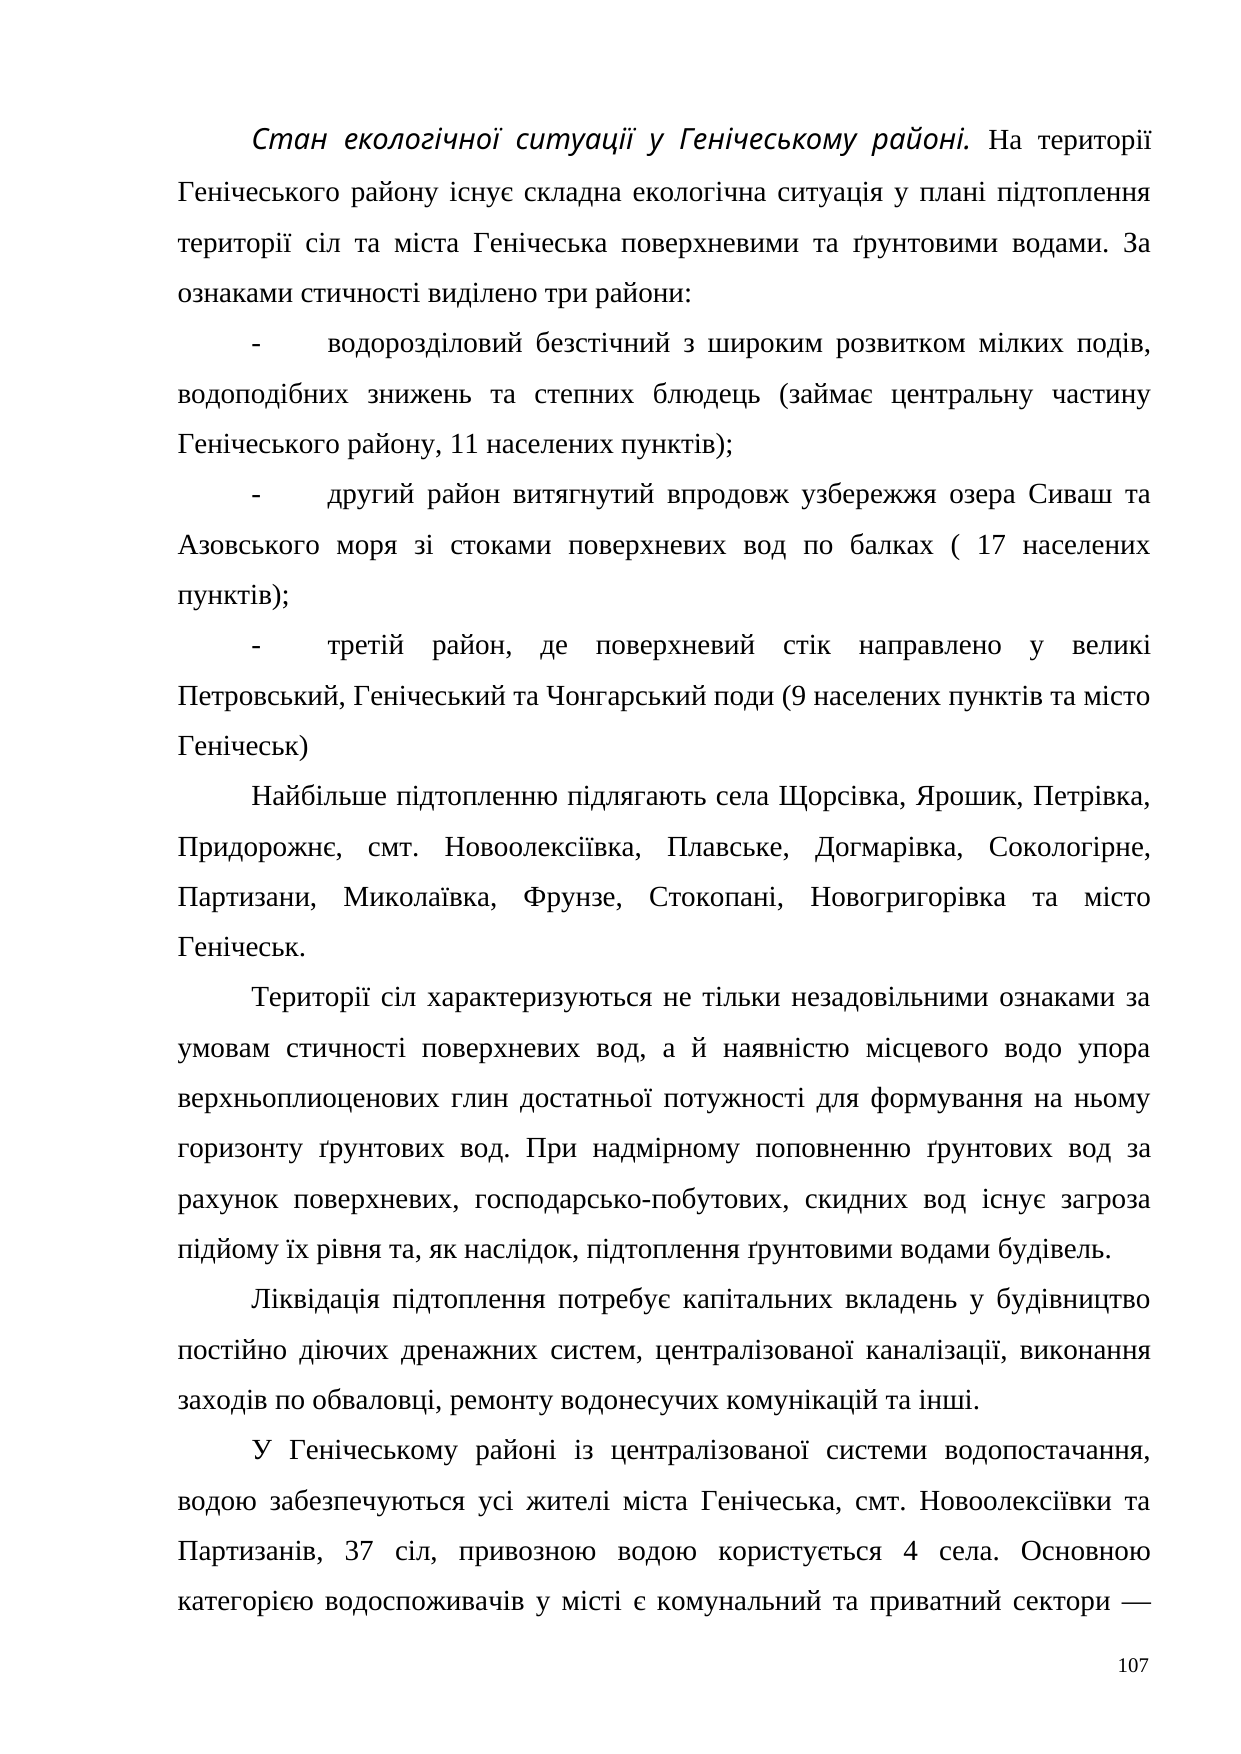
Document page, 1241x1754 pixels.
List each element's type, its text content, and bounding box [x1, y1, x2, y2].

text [177, 1432, 1152, 1617]
text Найбільше підтопленню підлягають села Щорсівка, Ярошик, Петрівка, Придорожнє, смт. Новоолексіївка, Плавське, Догмарівка, Сокологірне, Партизани, Миколаївка, Фрунзе, Стокопані, Новогригорівка та місто Генічеськ. [177, 778, 1152, 963]
text Стан екологічної ситуації у Генічеському районі. На території Генічеського району існує складна екологічна ситуація у плані підтоплення території сіл та міста Генічеська поверхневими та ґрунтовими водами. За ознаками стичності виділено три райони: [177, 118, 1152, 309]
list водорозділовий безстічний з широким розвитком мілких подів, водоподібних знижень та степних блюдець (займає центральну частину Генічеського району, 11 населених пунктів); [177, 326, 1152, 460]
list другий район витягнутий впродовж узбережжя озера Сиваш та Азовського моря зі стоками поверхневих вод по балках ( 17 населених пунктів); [177, 476, 1152, 611]
text Території сіл характеризуються не тільки незадовільними ознаками за умовам стичності поверхневих вод, а й наявністю місцевого водо упора верхньоплиоценових глин достатньої потужності для формування на ньому горизонту ґрунтових вод. При надмірному поповненню ґрунтових вод за рахунок поверхневих, господарсько-побутових, скидних вод існує загроза підйому їх рівня та, як наслідок, підтоплення ґрунтовими водами будівель. [177, 979, 1152, 1265]
text Ліквідація підтоплення потребує капітальних вкладень у будівництво постійно діючих дренажних систем, централізованої каналізації, виконання заходів по обваловці, ремонту водонесучих комунікацій та інші. [177, 1281, 1152, 1416]
list третій район, де поверхневий стік направлено у великі Петровський, Генічеський та Чонгарський поди (9 населених пунктів та місто Генічеськ) [177, 627, 1152, 762]
